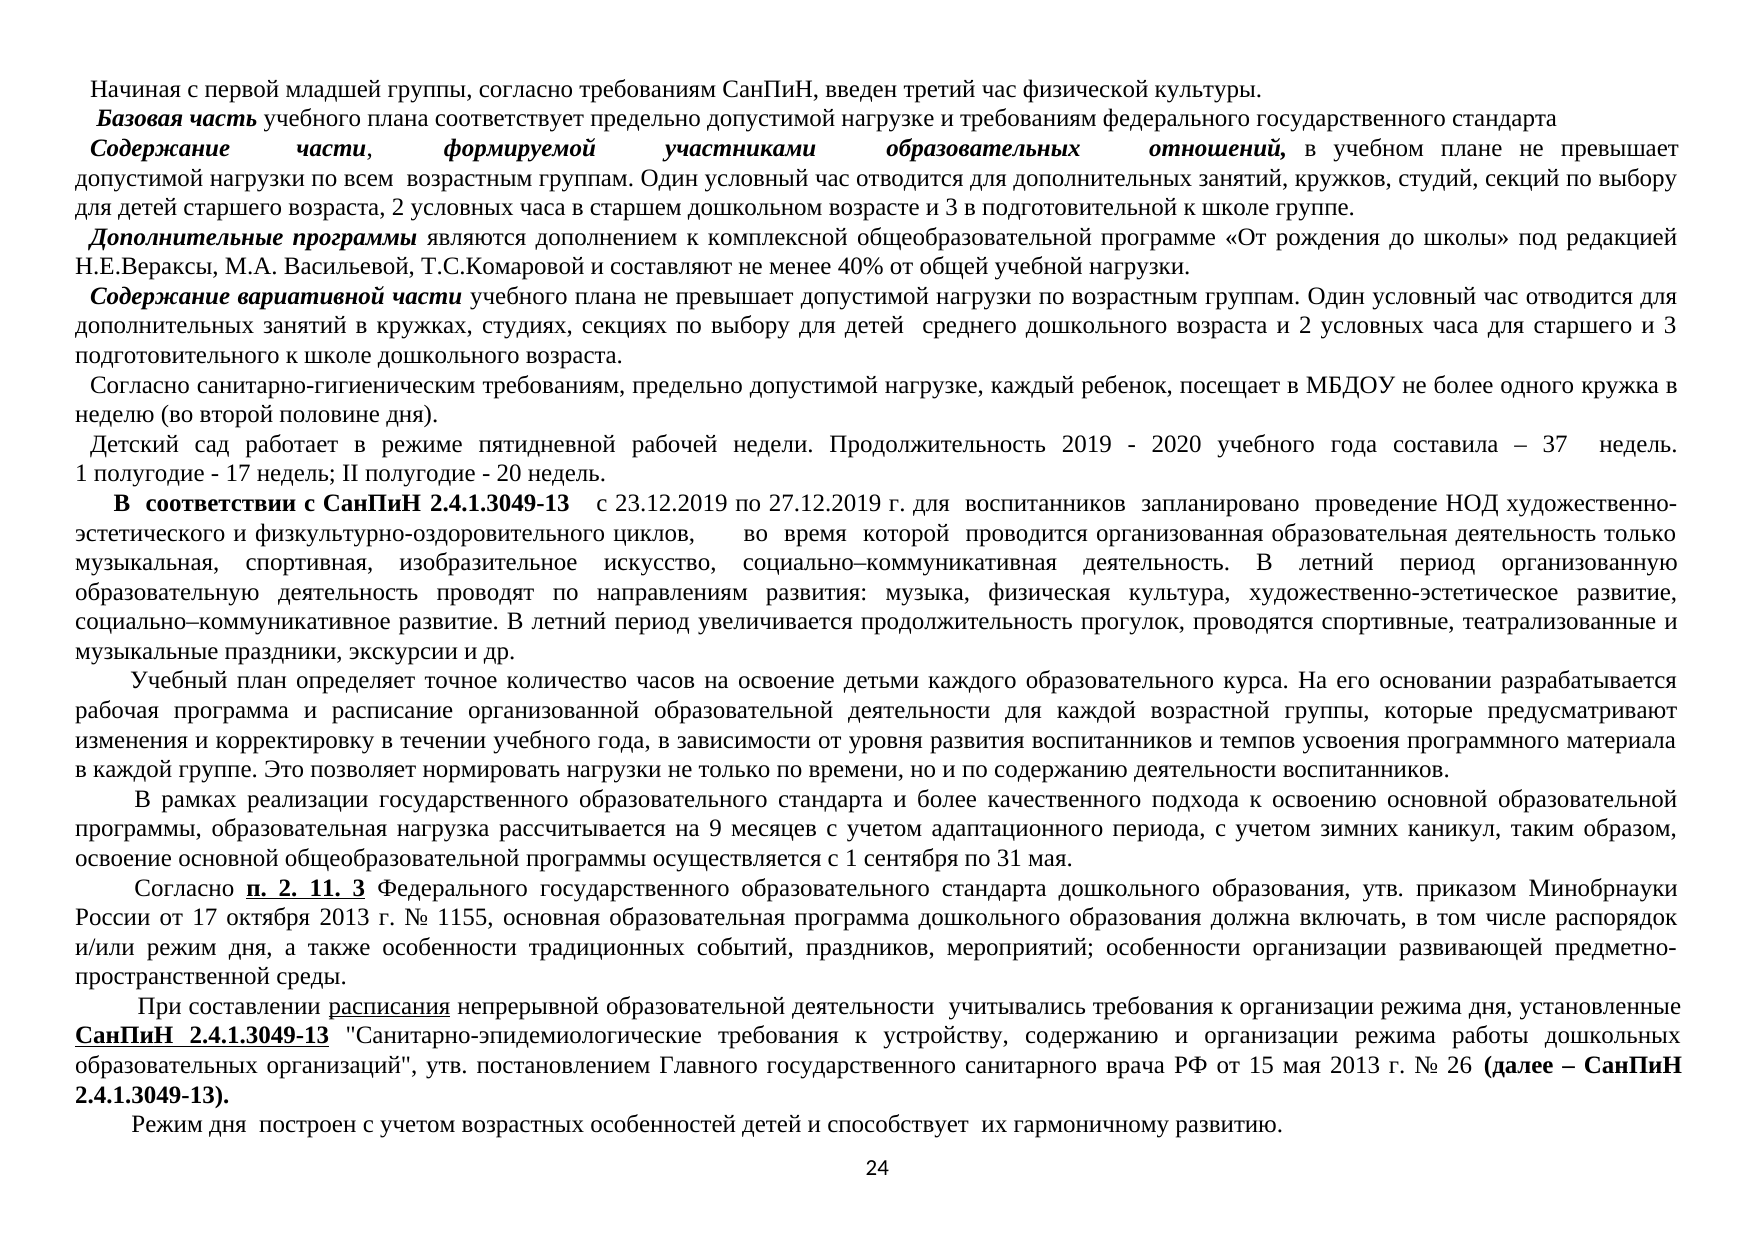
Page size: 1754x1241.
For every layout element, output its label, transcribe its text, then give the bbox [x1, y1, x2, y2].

text В соответствии с СанПиН 2.4.1.3049-13 с 23.12.2019 по 27.12.2019 г. для воспитанников запланировано проведение НОД художественно-эстетического и физкультурно-оздоровительного циклов, во время которой проводится организованная образовательная деятельность только музыкальная, спортивная, изобразительное искусство, социально–коммуникативная деятельность. В летний период организованную образовательную деятельность проводят по направлениям развития: музыка, физическая культура, художественно-эстетическое развитие, социально–коммуникативное развитие. В летний период увеличивается продолжительность прогулок, проводятся спортивные, театрализованные и музыкальные праздники, экскурсии и др. [75, 488, 1679, 665]
text Базовая часть учебного плана соответствует предельно допустимой нагрузке и требованиям федерального государственного стандарта [75, 103, 1679, 132]
text Режим дня построен с учетом возрастных особенностей детей и способствует их гармоничному развитию. [75, 1109, 1682, 1138]
text Содержание части, формируемой участниками образовательных отношений, в учебном плане не превышает допустимой нагрузки по всем возрастным группам. Один условный час отводится для дополнительных занятий, кружков, студий, секций по выбору для детей старшего возраста, 2 условных часа в старшем дошкольном возрасте и 3 в подготовительной к школе группе. [75, 133, 1679, 221]
text Детский сад работает в режиме пятидневной рабочей недели. Продолжительность 2019 - 2020 учебного года составила – 37 недель. 1 полугодие - 17 недель; II полугодие - 20 недель. [75, 429, 1679, 487]
text Учебный план определяет точное количество часов на освоение детьми каждого образовательного курса. На его основании разрабатывается рабочая программа и расписание организованной образовательной деятельности для каждой возрастной группы, которые предусматривают изменения и корректировку в течении учебного года, в зависимости от уровня развития воспитанников и темпов усвоения программного материала в каждой группе. Это позволяет нормировать нагрузки не только по времени, но и по содержанию деятельности воспитанников. [75, 666, 1679, 783]
text Начиная с первой младшей группы, согласно требованиям СанПиН, введен третий час физической культуры. [75, 74, 1679, 103]
text Дополнительные программы являются дополнением к комплексной общеобразовательной программе «От рождения до школы» под редакцией Н.Е.Вераксы, М.А. Васильевой, Т.С.Комаровой и составляют не менее 40% от общей учебной нагрузки. [75, 222, 1679, 280]
text Согласно п. 2. 11. 3 Федерального государственного образовательного стандарта дошкольного образования, утв. приказом Минобрнауки России от 17 октября 2013 г. № 1155, основная образовательная программа дошкольного образования должна включать, в том числе распорядок и/или режим дня, а также особенности традиционных событий, праздников, мероприятий; особенности организации развивающей предметно-пространственной среды. [75, 873, 1679, 990]
text Содержание вариативной части учебного плана не превышает допустимой нагрузки по возрастным группам. Один условный час отводится для дополнительных занятий в кружках, студиях, секциях по выбору для детей среднего дошкольного возраста и 2 условных часа для старшего и 3 подготовительного к школе дошкольного возраста. [75, 281, 1679, 369]
text Согласно санитарно-гигиеническим требованиям, предельно допустимой нагрузке, каждый ребенок, посещает в МБДОУ не более одного кружка в неделю (во второй половине дня). [75, 370, 1679, 428]
text При составлении расписания непрерывной образовательной деятельности учитывались требования к организации режима дня, установленные СанПиН 2.4.1.3049-13 "Санитарно-эпидемиологические требования к устройству, содержанию и организации режима работы дошкольных образовательных организаций", утв. постановлением Главного государственного санитарного врача РФ от 15 мая 2013 г. № 26 (далее – СанПиН 2.4.1.3049-13). [75, 991, 1682, 1108]
text В рамках реализации государственного образовательного стандарта и более качественного подхода к освоению основной образовательной программы, образовательная нагрузка рассчитывается на 9 месяцев с учетом адаптационного периода, с учетом зимних каникул, таким образом, освоение основной общеобразовательной программы осуществляется с 1 сентября по 31 мая. [75, 784, 1679, 872]
